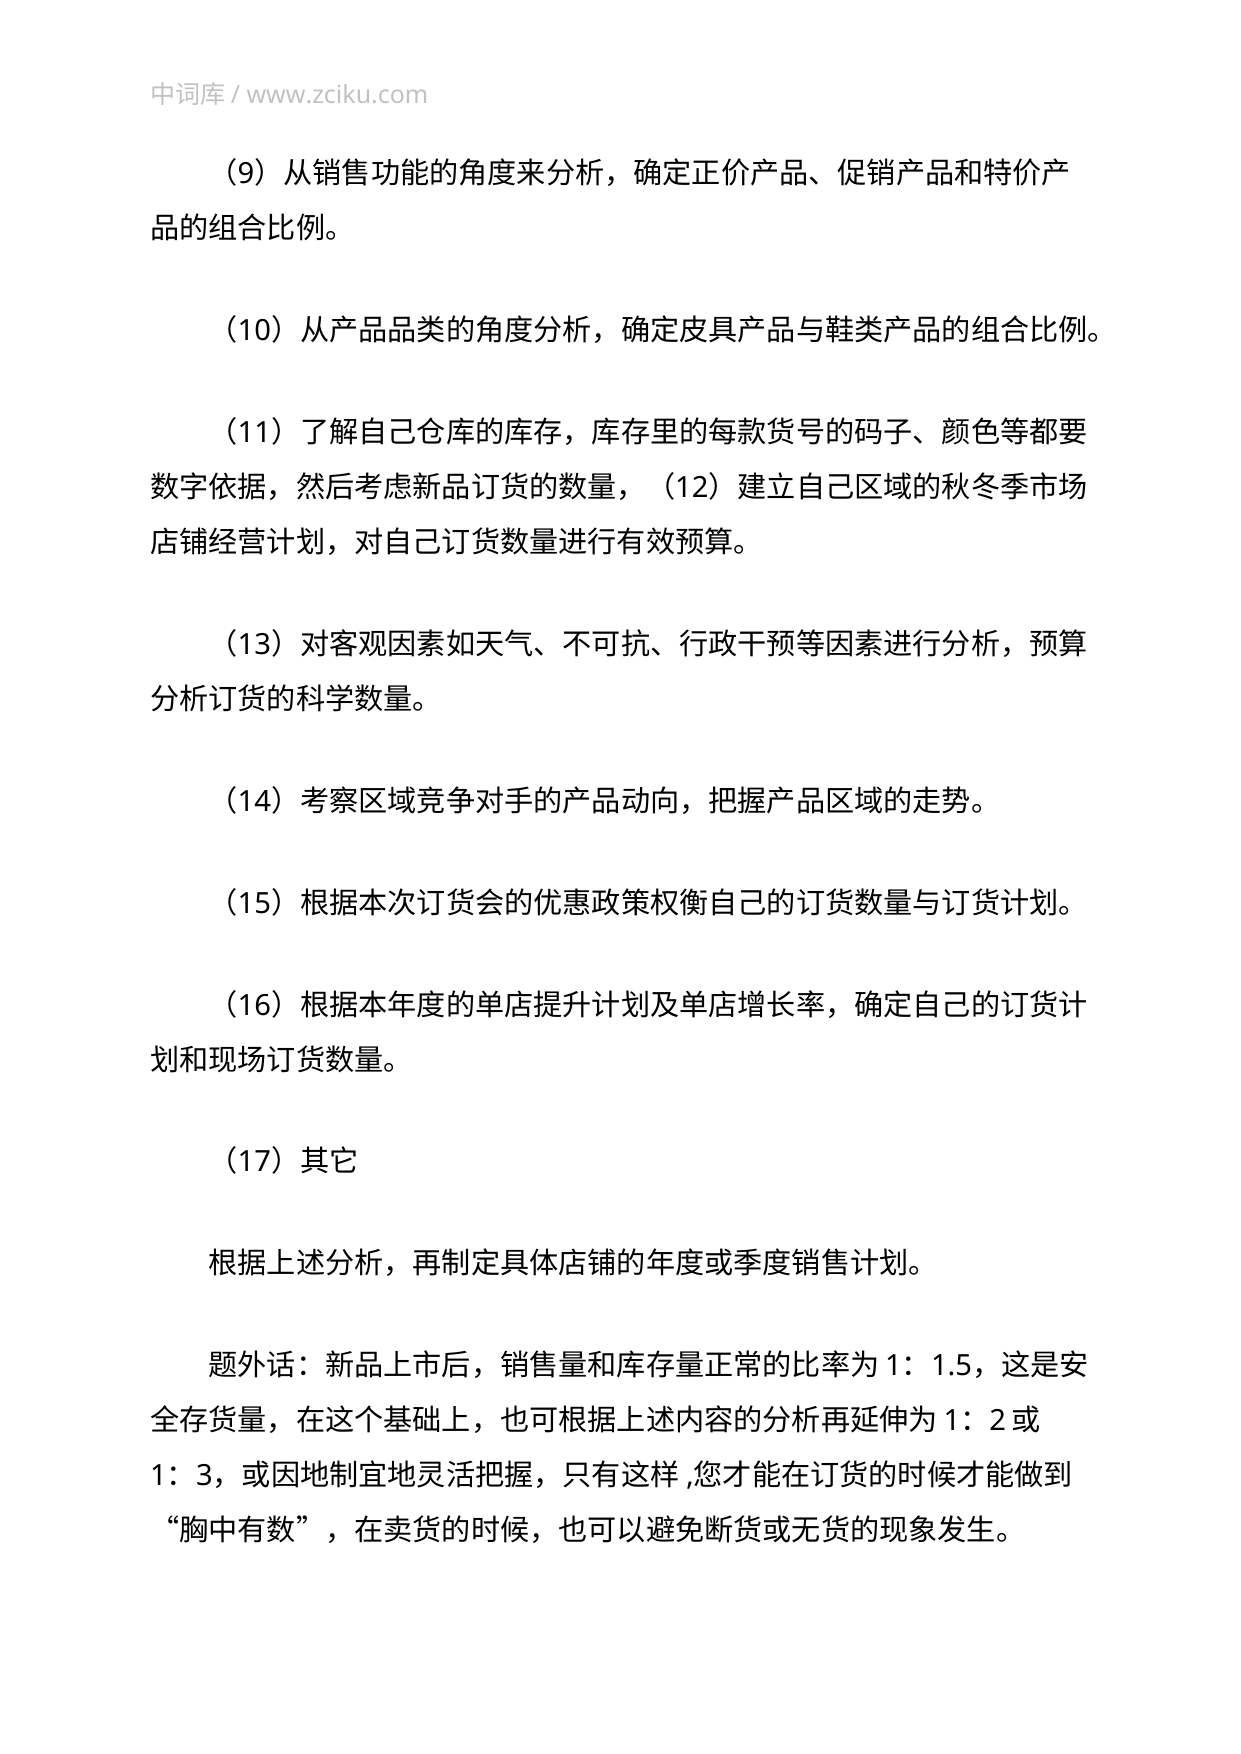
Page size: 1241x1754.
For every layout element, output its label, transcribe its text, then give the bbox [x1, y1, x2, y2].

text （17）其它 [150, 1138, 1090, 1180]
text （10）从产品品类的角度分析，确定皮具产品与鞋类产品的组合比例。 [150, 307, 1090, 349]
text （15）根据本次订货会的优惠政策权衡自己的订货数量与订货计划。 [150, 879, 1090, 922]
text （16）根据本年度的单店提升计划及单店增长率，确定自己的订货计划和现场订货数量。 [150, 981, 1090, 1078]
text （14）考察区域竞争对手的产品动向，把握产品区域的走势。 [150, 777, 1090, 820]
text （11）了解自己仓库的库存，库存里的每款货号的码子、颜色等都要数字依据，然后考虑新品订货的数量，（12）建立自己区域的秋冬季市场店铺经营计划，对自己订货数量进行有效预算。 [150, 409, 1090, 561]
text （13）对客观因素如天气、不可抗、行政干预等因素进行分析，预算分析订货的科学数量。 [150, 621, 1090, 718]
text 题外话：新品上市后，销售量和库存量正常的比率为1：1.5，这是安全存货量，在这个基础上，也可根据上述内容的分析再延伸为1：2或1：3，或因地制宜地灵活把握，只有这样 ,您才能在订货的时候才能做到“胸中有数”，在卖货的时候，也可以避免断货或无货的现象发生。 [150, 1342, 1090, 1549]
text 根据上述分析，再制定具体店铺的年度或季度销售计划。 [150, 1240, 1090, 1282]
text （9）从销售功能的角度来分析，确定正价产品、促销产品和特价产品的组合比例。 [150, 150, 1090, 247]
